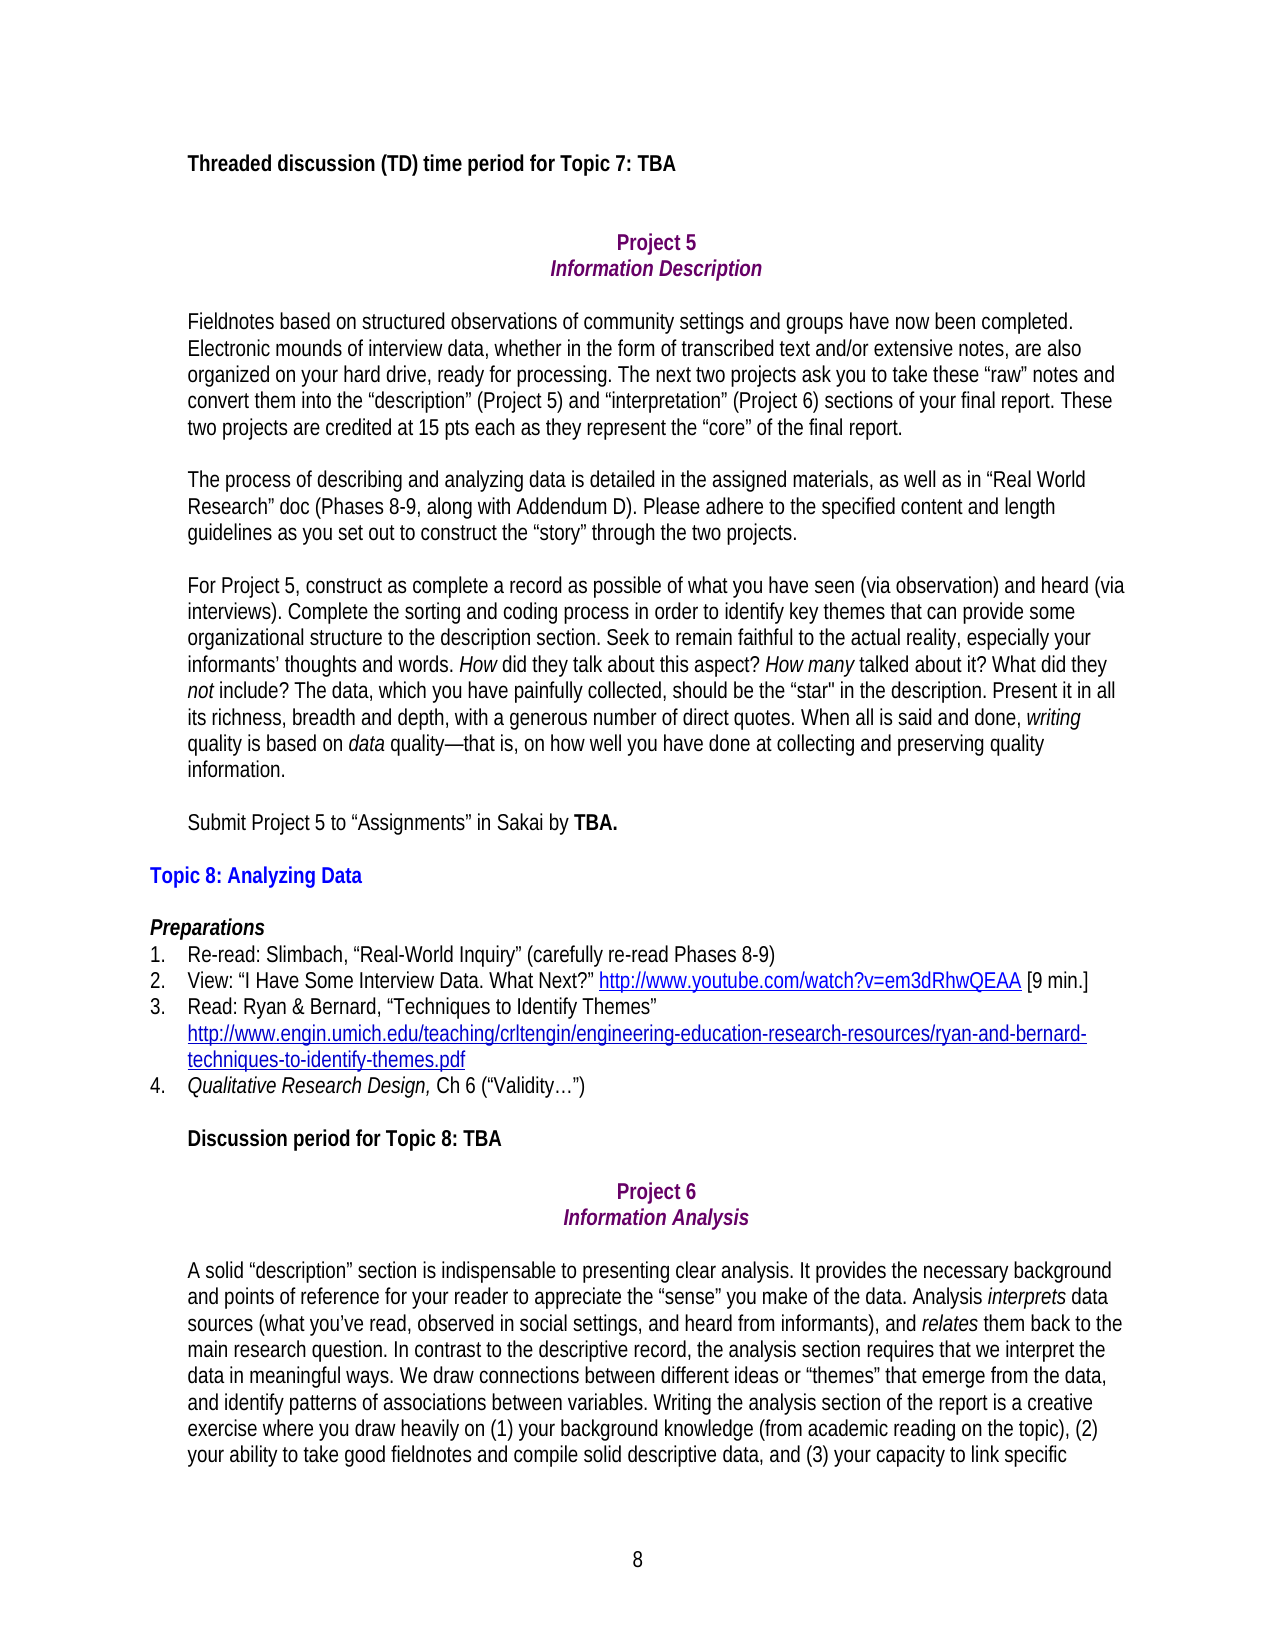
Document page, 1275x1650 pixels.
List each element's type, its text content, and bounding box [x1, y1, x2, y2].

text Discussion period for Topic 8: TBA [187, 1125, 1125, 1151]
text The process of describing and analyzing data is detailed in the assigned materials, as well as in “Real World Research” doc (Phases 8-9, along with Addendum D). Please adhere to the specified content and length guidelines as you set out to construct the “story” through the two projects. [187, 466, 1125, 545]
list Re-read: Slimbach, “Real-World Inquiry” (carefully re-read Phases 8-9) [150, 941, 1125, 967]
text Fieldnotes based on structured observations of community settings and groups have now been completed. Electronic mounds of interview data, whether in the form of transcribed text and/or extensive notes, are also organized on your hard drive, ready for processing. The next two projects ask you to take these “raw” notes and convert them into the “description” (Project 5) and “interpretation” (Project 6) sections of your final report. These two projects are credited at 15 pts each as they represent the “core” of the final report. [187, 308, 1125, 440]
text For Project 5, construct as complete a record as possible of what you have seen (via observation) and heard (via interviews). Complete the sorting and coding process in order to identify key themes that can provide some organizational structure to the description section. Seek to remain faithful to the actual reality, especially your informants’ thoughts and words. How did they talk about this aspect? How many talked about it? What did they not include? The data, which you have painfully collected, should be the “star" in the description. Present it in all its richness, breadth and depth, with a generous number of direct quotes. When all is said and done, writing quality is based on data quality—that is, on how well you have done at collecting and preserving quality information. [187, 572, 1125, 782]
text Information Description [187, 255, 1125, 282]
text Submit Project 5 to “Assignments” in Sakai by TBA. [187, 809, 1125, 835]
list View: “I Have Some Interview Data. What Next?” http://www.youtube.com/watch?v=em3dRhwQEAA [9 min.] [150, 967, 1125, 993]
list Read: Ryan & Bernard, “Techniques to Identify Themes” http://www.engin.umich.edu/teaching/crltengin/engineering-education-research-resources/ryan-and-bernard-techniques-to-identify-themes.pdf [150, 993, 1125, 1072]
text Preparations [150, 914, 1125, 941]
text Topic 8: Analyzing Data [150, 862, 1125, 888]
text Threaded discussion (TD) time period for Topic 7: TBA [187, 150, 1125, 176]
list Qualitative Research Design, Ch 6 (“Validity…”) [150, 1072, 1125, 1099]
text Project 6 [187, 1178, 1125, 1204]
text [187, 1257, 1125, 1468]
text Information Analysis [187, 1204, 1125, 1231]
text Project 5 [187, 229, 1125, 255]
